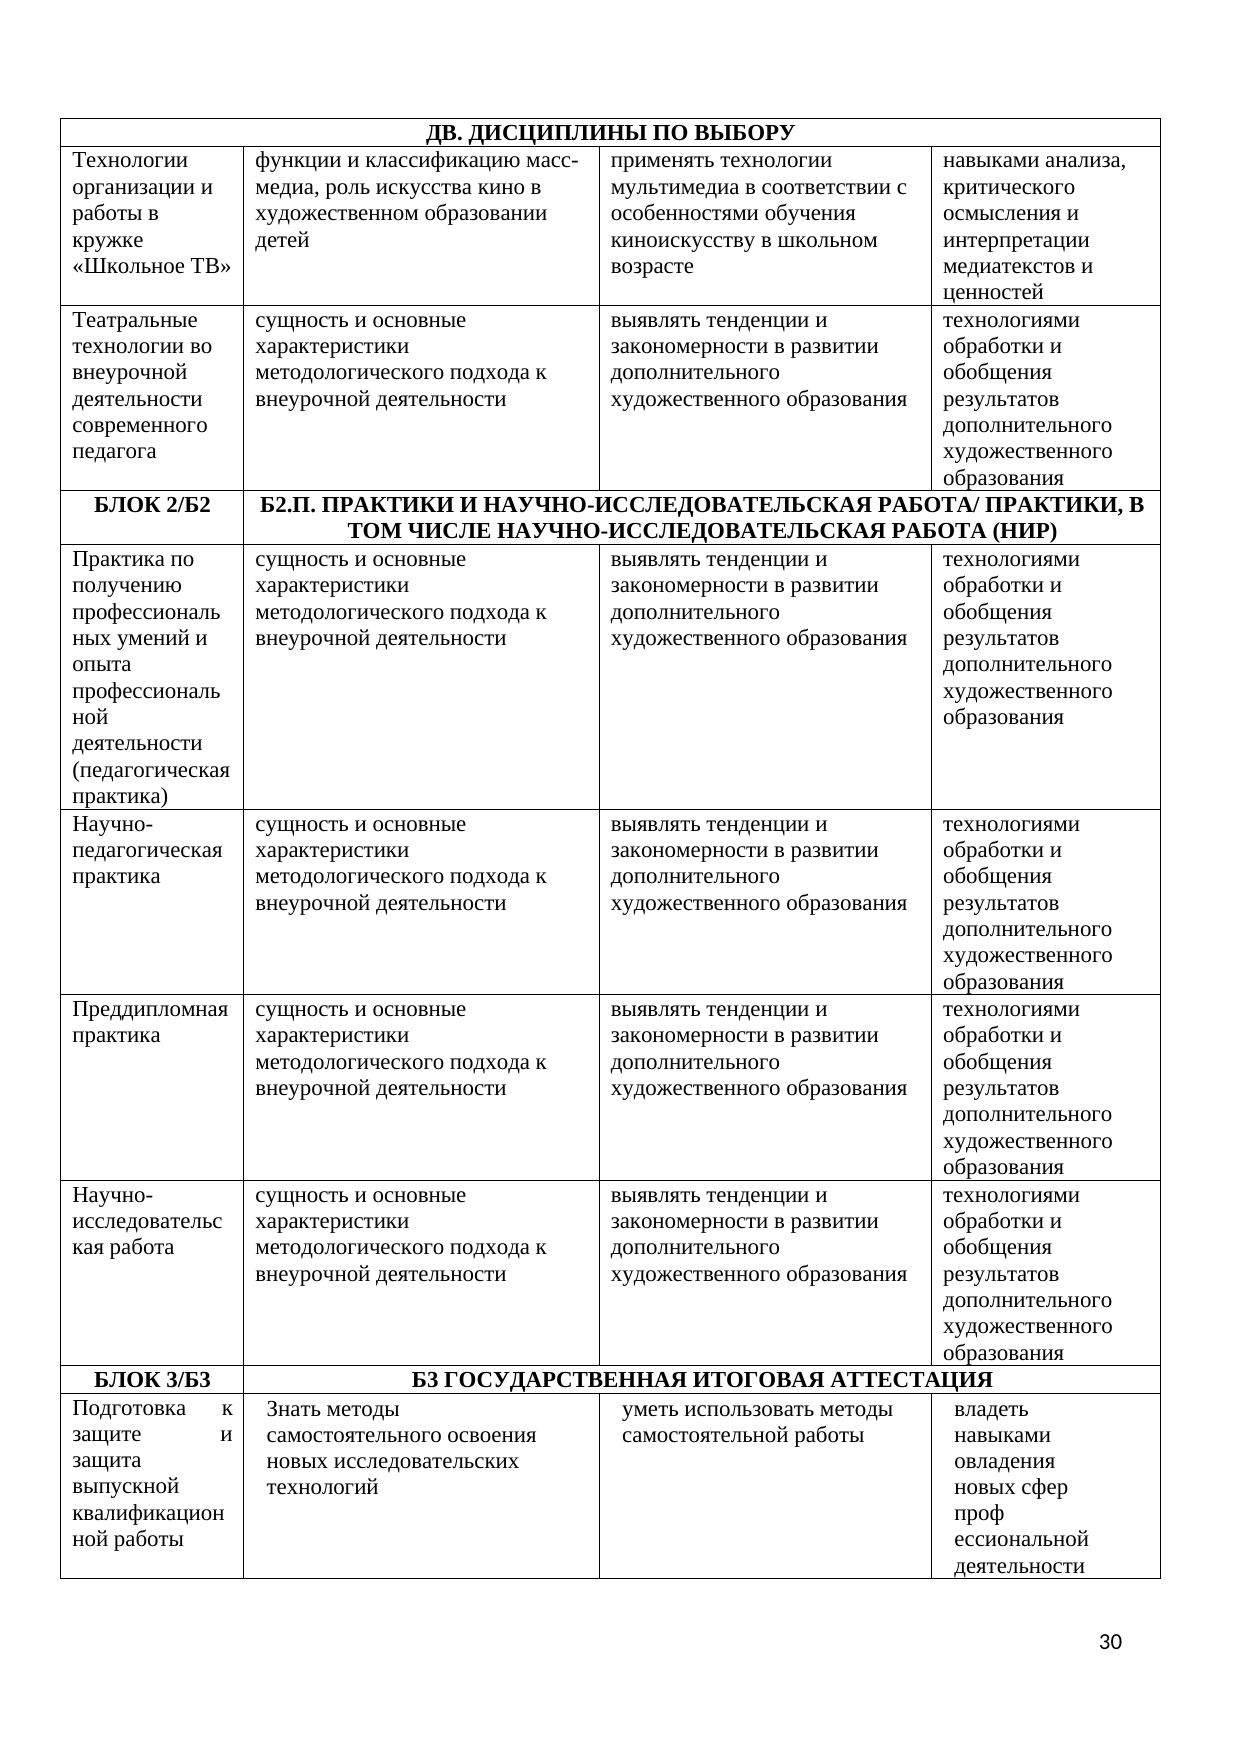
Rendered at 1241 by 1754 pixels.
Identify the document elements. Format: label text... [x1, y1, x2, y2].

table_cell владеть навыками овладения новых сфер профессиональной деятельности [932, 1394, 1160, 1578]
table_cell технологиями обработки и обобщения результатов дополнительного художественного образования [932, 306, 1160, 490]
table_cell сущность и основные характеристики методологического подхода к внеурочной деятельности [244, 995, 599, 1179]
table_cell сущность и основные характеристики методологического подхода к внеурочной деятельности [244, 810, 599, 994]
table_cell функции и классификацию масс-медиа, роль искусства кино в художественном образовании детей [244, 147, 599, 305]
table_cell Б2.П. ПРАКТИКИ И НАУЧНО-ИССЛЕДОВАТЕЛЬСКАЯ РАБОТА/ ПРАКТИКИ, В ТОМ ЧИСЛЕ НАУЧНО-ИССЛЕДОВАТЕЛЬСКАЯ РАБОТА (НИР) [244, 491, 1160, 544]
table_cell Научно-исследовательская работа [61, 1181, 243, 1365]
table_cell сущность и основные характеристики методологического подхода к внеурочной деятельности [244, 1181, 599, 1365]
table_cell БЛОК 3/Б3 [61, 1366, 243, 1392]
table_cell выявлять тенденции и закономерности в развитии дополнительного художественного образования [600, 995, 931, 1179]
table_cell Преддипломная практика [61, 995, 243, 1179]
table_cell выявлять тенденции и закономерности в развитии дополнительного художественного образования [600, 306, 931, 490]
table_cell технологиями обработки и обобщения результатов дополнительного художественного образования [932, 995, 1160, 1179]
table_cell выявлять тенденции и закономерности в развитии дополнительного художественного образования [600, 1181, 931, 1365]
table_cell Театральные технологии во внеурочной деятельности современного педагога [61, 306, 243, 490]
table_cell БЛОК 2/Б2 [61, 491, 243, 544]
table_cell сущность и основные характеристики методологического подхода к внеурочной деятельности [244, 545, 599, 808]
table_cell сущность и основные характеристики методологического подхода к внеурочной деятельности [244, 306, 599, 490]
table_cell Практика по получению профессиональных умений и опыта профессиональной деятельности (педагогическая практика) [61, 545, 243, 808]
table_cell технологиями обработки и обобщения результатов дополнительного художественного образования [932, 810, 1160, 994]
table_cell Знать методы самостоятельного освоения новых исследовательских технологий [244, 1394, 599, 1578]
table_cell Технологии организации и работы в кружке «Школьное ТВ» [61, 147, 243, 305]
table_cell уметь использовать методы самостоятельной работы [600, 1394, 931, 1578]
table_cell Научно-педагогическая практика [61, 810, 243, 994]
table_cell навыками анализа, критического осмысления и интерпретации медиатекстов и ценностей [932, 147, 1160, 305]
table_cell Б3 ГОСУДАРСТВЕННАЯ ИТОГОВАЯ АТТЕСТАЦИЯ [244, 1366, 1160, 1392]
table_cell ДВ. ДИСЦИПЛИНЫ ПО ВЫБОРУ [61, 119, 1160, 146]
table_cell применять технологии мультимедиа в соответствии с особенностями обучения киноискусству в школьном возрасте [600, 147, 931, 305]
table_cell технологиями обработки и обобщения результатов дополнительного художественного образования [932, 1181, 1160, 1365]
table_cell технологиями обработки и обобщения результатов дополнительного художественного образования [932, 545, 1160, 808]
table_cell выявлять тенденции и закономерности в развитии дополнительного художественного образования [600, 810, 931, 994]
table_cell выявлять тенденции и закономерности в развитии дополнительного художественного образования [600, 545, 931, 808]
table_cell Подготовка к защите и защита выпускной квалификационной работы [61, 1394, 243, 1578]
